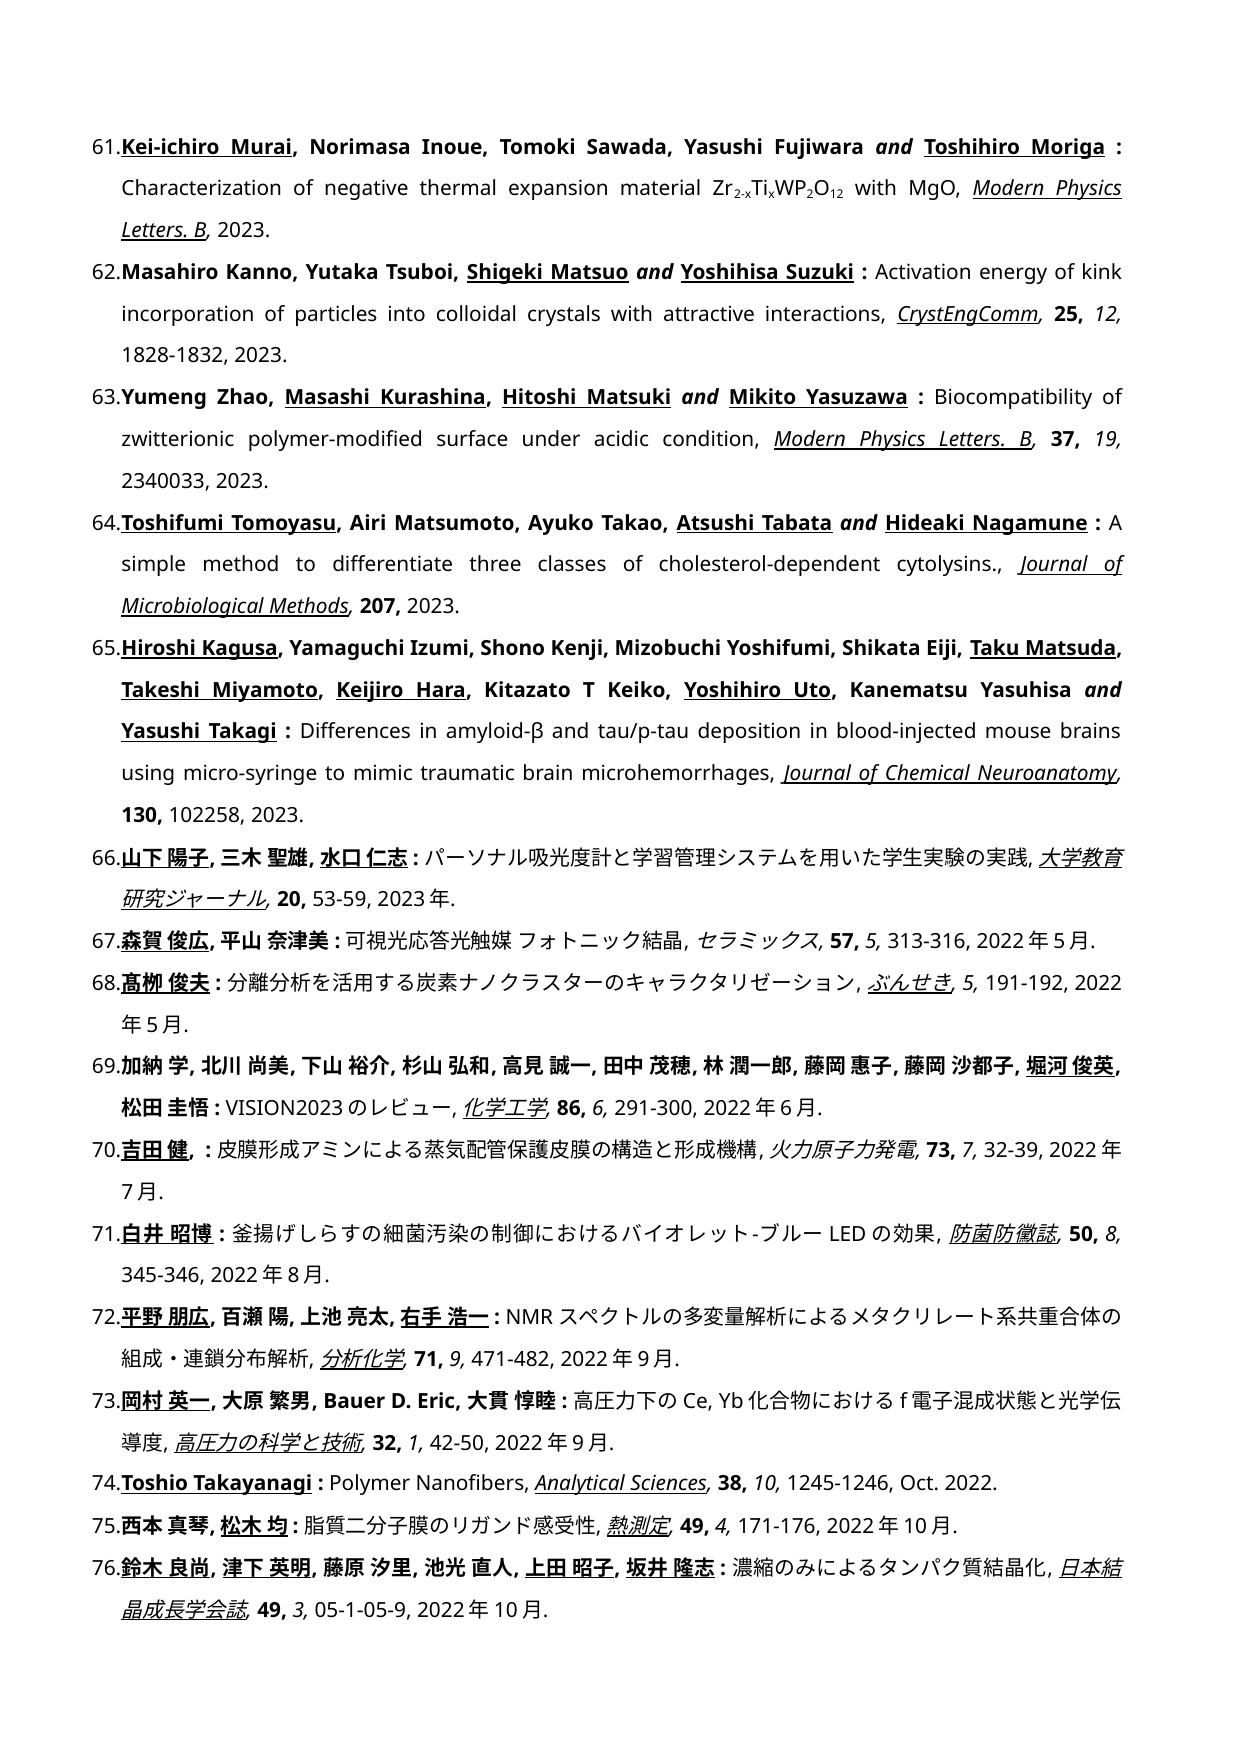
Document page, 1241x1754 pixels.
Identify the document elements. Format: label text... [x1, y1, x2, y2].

list 髙栁 俊夫 : 分離分析を活用する炭素ナノクラスターのキャラクタリゼーション, ぶんせき, 5, 191-192, 2022年5月. [92, 961, 1122, 1044]
list 白井 昭博 : 釜揚げしらすの細菌汚染の制御におけるバイオレット-ブルーLEDの効果, 防菌防黴誌, 50, 8, 345-346, 2022年8月. [92, 1211, 1122, 1295]
list 岡村 英一, 大原 繁男, Bauer D. Eric, 大貫 惇睦 : 高圧力下のCe, Yb化合物におけるf電子混成状態と光学伝導度, 高圧力の科学と技術, 32, 1, 42-50, 2022年9月. [92, 1378, 1122, 1462]
list Masahiro Kanno, Yutaka Tsuboi, Shigeki Matsuo and Yoshihisa Suzuki : Activation energy of kink incorporation of particles into colloidal crystals with attractive interactions, CrystEngComm, 25, 12, 1828-1832, 2023. [92, 250, 1122, 376]
list 森賀 俊広, 平山 奈津美 : 可視光応答光触媒 フォトニック結晶, セラミックス, 57, 5, 313-316, 2022年5月. [92, 919, 1122, 961]
list 吉田 健, : 皮膜形成アミンによる蒸気配管保護皮膜の構造と形成機構, 火力原子力発電, 73, 7, 32-39, 2022年7月. [92, 1128, 1122, 1211]
list 鈴木 良尚, 津下 英明, 藤原 汐里, 池光 直人, 上田 昭子, 坂井 隆志 : 濃縮のみによるタンパク質結晶化, 日本結晶成長学会誌, 49, 3, 05-1-05-9, 2022年10月. [92, 1545, 1122, 1629]
list Hiroshi Kagusa, Yamaguchi Izumi, Shono Kenji, Mizobuchi Yoshifumi, Shikata Eiji, Taku Matsuda, Takeshi Miyamoto, Keijiro Hara, Kitazato T Keiko, Yoshihiro Uto, Kanematsu Yasuhisa and Yasushi Takagi : Differences in amyloid-β and tau/p-tau deposition in blood-injected mouse brains using micro-syringe to mimic traumatic brain microhemorrhages, Journal of Chemical Neuroanatomy, 130, 102258, 2023. [92, 626, 1122, 835]
list 加納 学, 北川 尚美, 下山 裕介, 杉山 弘和, 高見 誠一, 田中 茂穂, 林 潤一郎, 藤岡 惠子, 藤岡 沙都子, 堀河 俊英, 松田 圭悟 : VISION2023のレビュー, 化学工学, 86, 6, 291-300, 2022年6月. [92, 1044, 1122, 1128]
list Toshifumi Tomoyasu, Airi Matsumoto, Ayuko Takao, Atsushi Tabata and Hideaki Nagamune : A simple method to differentiate three classes of cholesterol-dependent cytolysins., Journal of Microbiological Methods, 207, 2023. [92, 501, 1122, 626]
list 西本 真琴, 松木 均 : 脂質二分子膜のリガンド感受性, 熱測定, 49, 4, 171-176, 2022年10月. [92, 1503, 1122, 1545]
list 平野 朋広, 百瀬 陽, 上池 亮太, 右手 浩一 : NMR スペクトルの多変量解析によるメタクリレート系共重合体の組成・連鎖分布解析, 分析化学, 71, 9, 471-482, 2022年9月. [92, 1295, 1122, 1378]
list 山下 陽子, 三木 聖雄, 水口 仁志 : パーソナル吸光度計と学習管理システムを用いた学生実験の実践, 大学教育研究ジャーナル, 20, 53-59, 2023年. [92, 835, 1122, 919]
list Kei-ichiro Murai, Norimasa Inoue, Tomoki Sawada, Yasushi Fujiwara and Toshihiro Moriga : Characterization of negative thermal expansion material Zr2-xTixWP2O12 with MgO, Modern Physics Letters. B, 2023. [92, 125, 1122, 250]
list Toshio Takayanagi : Polymer Nanofibers, Analytical Sciences, 38, 10, 1245-1246, Oct. 2022. [92, 1462, 1122, 1503]
list Yumeng Zhao, Masashi Kurashina, Hitoshi Matsuki and Mikito Yasuzawa : Biocompatibility of zwitterionic polymer-modified surface under acidic condition, Modern Physics Letters. B, 37, 19, 2340033, 2023. [92, 376, 1122, 501]
